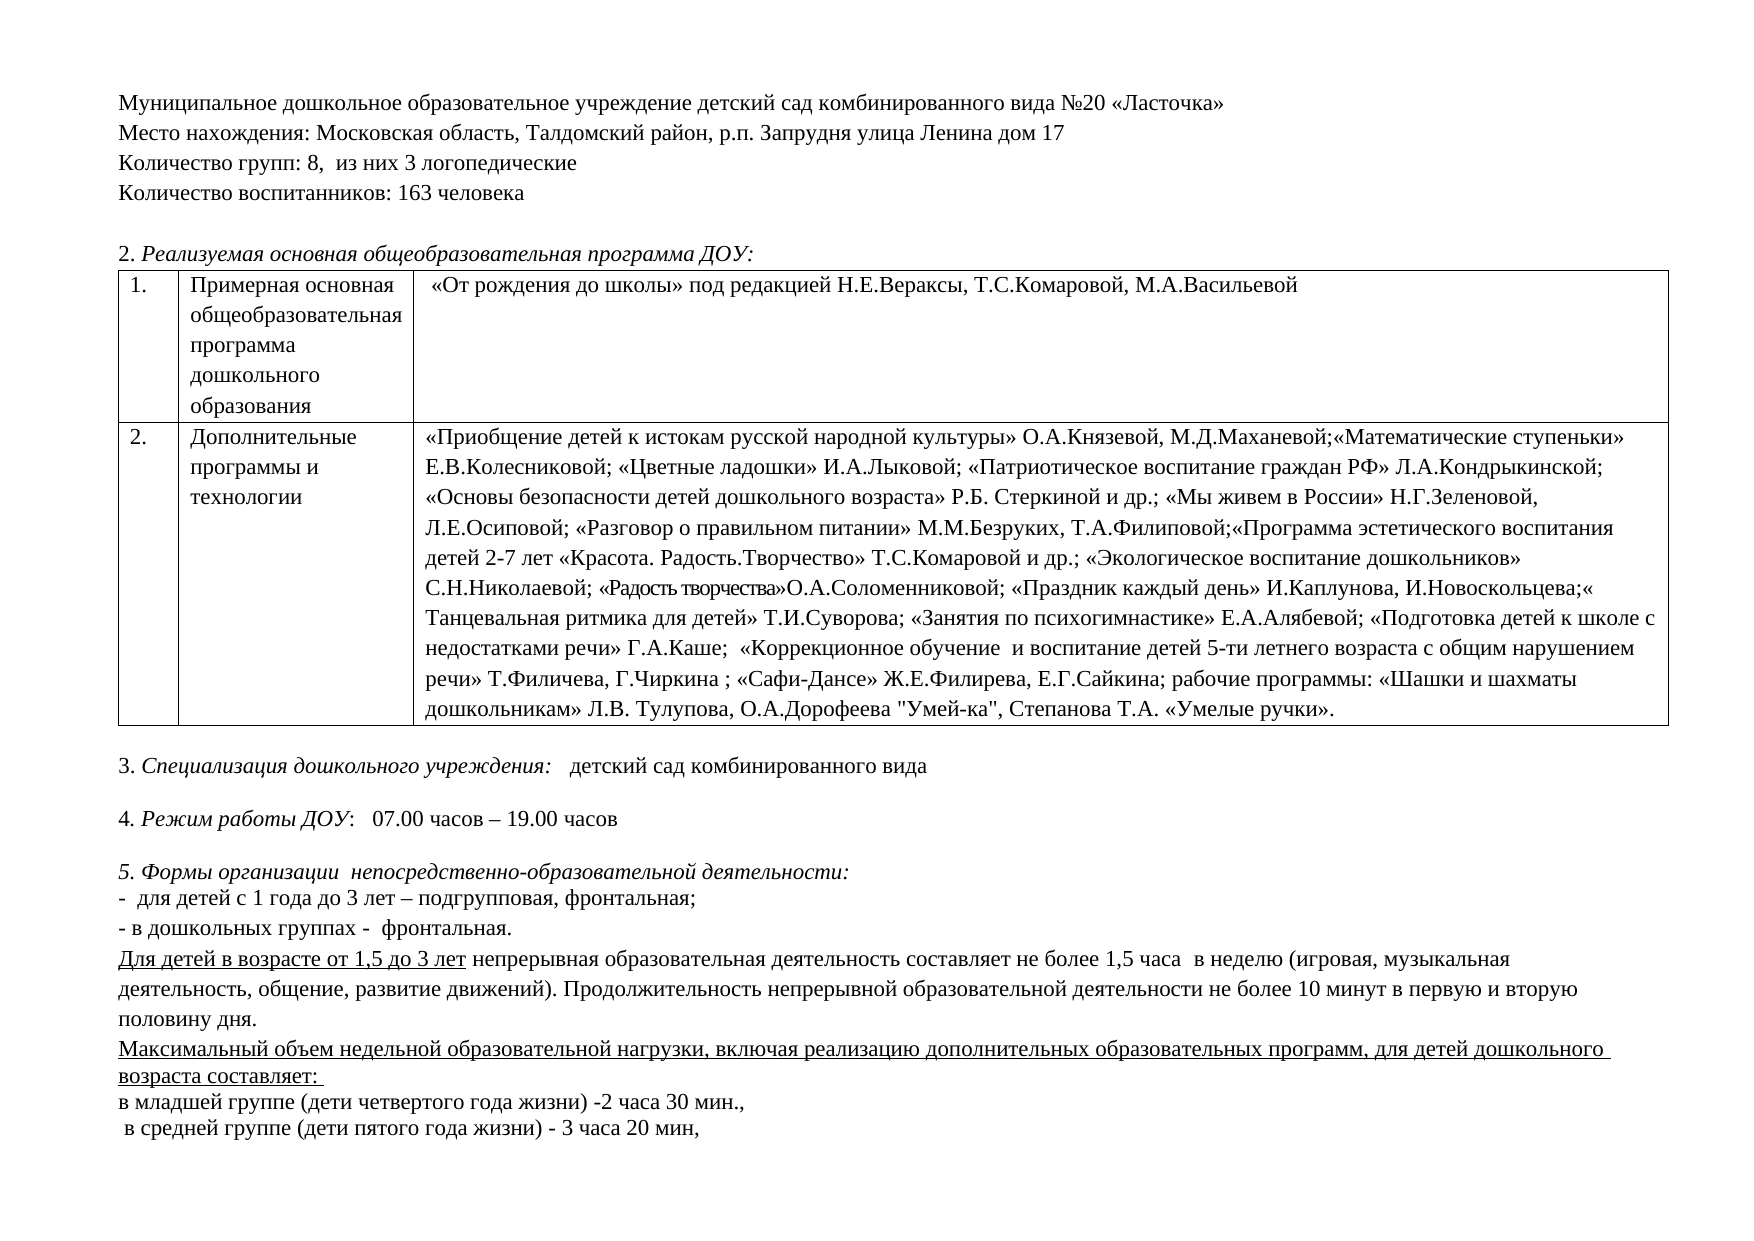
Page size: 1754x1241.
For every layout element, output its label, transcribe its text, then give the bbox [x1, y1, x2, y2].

table_cell 2. [119, 423, 178, 725]
text 3. Специализация дошкольного учреждения: детский сад комбинированного вида [118, 752, 1636, 779]
text - для детей с 1 года до 3 лет – подгрупповая, фронтальная; [118, 884, 1636, 911]
text - в дошкольных группах - фронтальная. [118, 914, 1636, 941]
table_cell «Приобщение детей к истокам русской народной культуры» О.А.Князевой, М.Д.Маханевой;«Математические ступеньки» Е.В.Колесниковой; «Цветные ладошки» И.А.Лыковой; «Патриотическое воспитание граждан РФ» Л.А.Кондрыкинской; «Основы безопасности детей дошкольного возраста» Р.Б. Стеркиной и др.; «Мы живем в России» Н.Г.Зеленовой, Л.Е.Осиповой; «Разговор о правильном питании» М.М.Безруких, Т.А.Филиповой;«Программа эстетического воспитания детей 2-7 лет «Красота. Радость.Творчество» Т.С.Комаровой и др.; «Экологическое воспитание дошкольников» С.Н.Николаевой; «Радость творчества»О.А.Соломенниковой; «Праздник каждый день» И.Каплунова, И.Новоскольцева;« Танцевальная ритмика для детей» Т.И.Суворова; «Занятия по психогимнастике» Е.А.Алябевой; «Подготовка детей к школе с недостатками речи» Г.А.Каше; «Коррекционное обучение и воспитание детей 5-ти летнего возраста с общим нарушением речи» Т.Филичева, Г.Чиркина ; «Сафи-Дансе» Ж.Е.Филирева, Е.Г.Сайкина; рабочие программы: «Шашки и шахматы дошкольникам» Л.В. Тулупова, О.А.Дорофеева "Умей-ка", Степанова Т.А. «Умелые ручки». [414, 423, 1668, 725]
text Количество групп: 8, из них 3 логопедические [118, 149, 1636, 175]
table_header Примерная основная общеобразовательная программа дошкольного образования [179, 271, 413, 422]
text в младшей группе (дети четвертого года жизни) -2 часа 30 мин., [118, 1088, 1636, 1114]
text Для детей в возрасте от 1,5 до 3 лет непрерывная образовательная деятельность составляет не более 1,5 часа в неделю (игровая, музыкальная деятельность, общение, развитие движений). Продолжительность непрерывной образовательной деятельности не более 10 минут в первую и вторую половину дня. [118, 945, 1636, 1031]
text Место нахождения: Московская область, Талдомский район, р.п. Запрудня улица Ленина дом 17 [118, 119, 1636, 145]
text Количество воспитанников: 163 человека [118, 179, 1636, 206]
text Муниципальное дошкольное образовательное учреждение детский сад комбинированного вида №20 «Ласточка» [118, 89, 1636, 115]
text Максимальный объем недельной образовательной нагрузки, включая реализацию дополнительных образовательных программ, для детей дошкольного возраста составляет: [118, 1035, 1636, 1088]
table_cell Дополнительные программы и технологии [179, 423, 413, 725]
table_header «От рождения до школы» под редакцией Н.Е.Вераксы, Т.С.Комаровой, М.А.Васильевой [414, 271, 1668, 422]
text 4. Режим работы ДОУ: 07.00 часов – 19.00 часов [118, 805, 1636, 832]
text 2. Реализуемая основная общеобразовательная программа ДОУ: [118, 240, 1636, 266]
text в средней группе (дети пятого года жизни) - 3 часа 20 мин, [118, 1114, 1636, 1141]
table_header 1. [119, 271, 178, 422]
text 5. Формы организации непосредственно-образовательной деятельности: [118, 858, 1636, 884]
